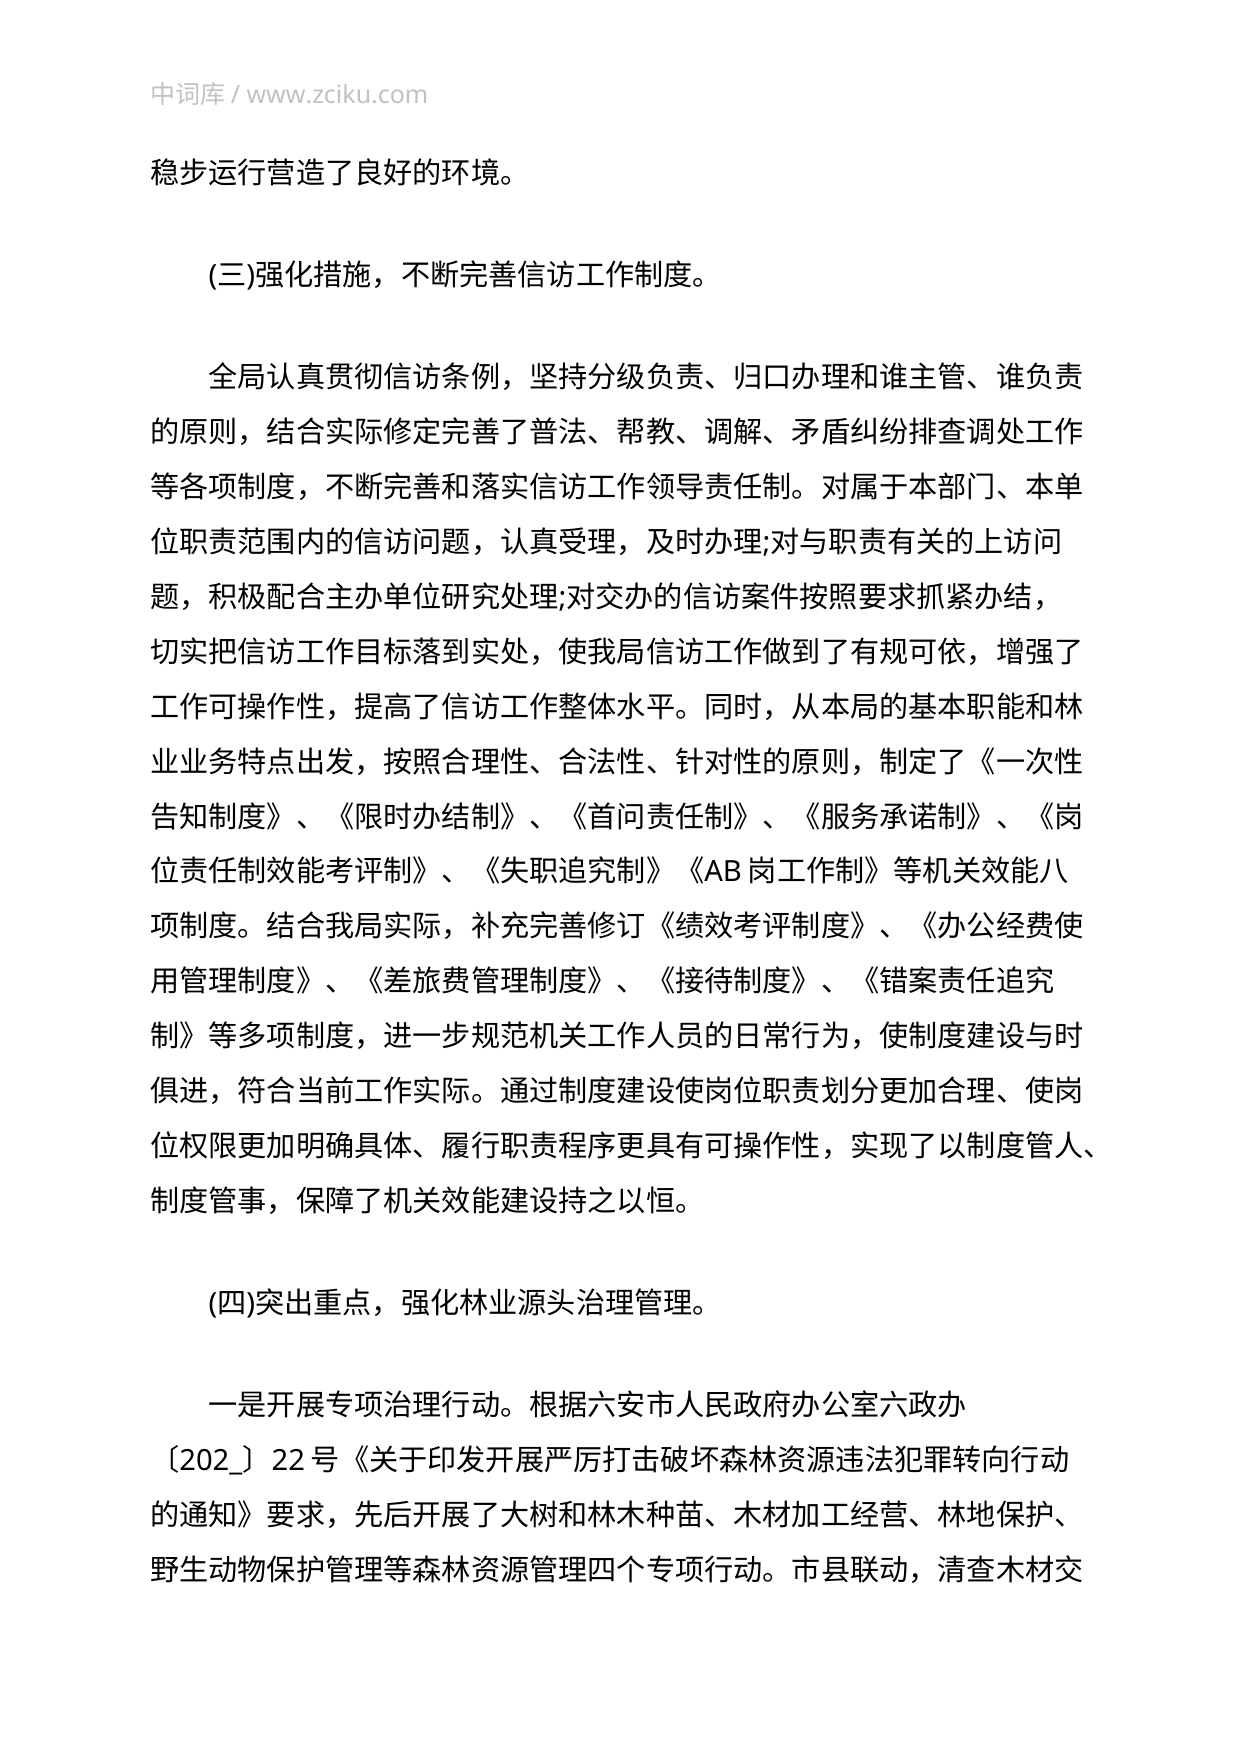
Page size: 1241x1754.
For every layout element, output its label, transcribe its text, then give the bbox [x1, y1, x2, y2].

text (四)突出重点，强化林业源头治理管理。 [150, 1279, 1090, 1322]
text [150, 150, 1090, 192]
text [150, 1381, 1090, 1588]
text 全局认真贯彻信访条例，坚持分级负责、归口办理和谁主管、谁负责的原则，结合实际修定完善了普法、帮教、调解、矛盾纠纷排查调处工作等各项制度，不断完善和落实信访工作领导责任制。对属于本部门、本单位职责范围内的信访问题，认真受理，及时办理;对与职责有关的上访问题，积极配合主办单位研究处理;对交办的信访案件按照要求抓紧办结，切实把信访工作目标落到实处，使我局信访工作做到了有规可依，增强了工作可操作性，提高了信访工作整体水平。同时，从本局的基本职能和林业业务特点出发，按照合理性、合法性、针对性的原则，制定了《一次性告知制度》、《限时办结制》、《首问责任制》、《服务承诺制》、《岗位责任制效能考评制》、《失职追究制》《AB岗工作制》等机关效能八项制度。结合我局实际，补充完善修订《绩效考评制度》、《办公经费使用管理制度》、《差旅费管理制度》、《接待制度》、《错案责任追究制》等多项制度，进一步规范机关工作人员的日常行为，使制度建设与时俱进，符合当前工作实际。通过制度建设使岗位职责划分更加合理、使岗位权限更加明确具体、履行职责程序更具有可操作性，实现了以制度管人、制度管事，保障了机关效能建设持之以恒。 [150, 354, 1090, 1220]
text (三)强化措施，不断完善信访工作制度。 [150, 252, 1090, 294]
